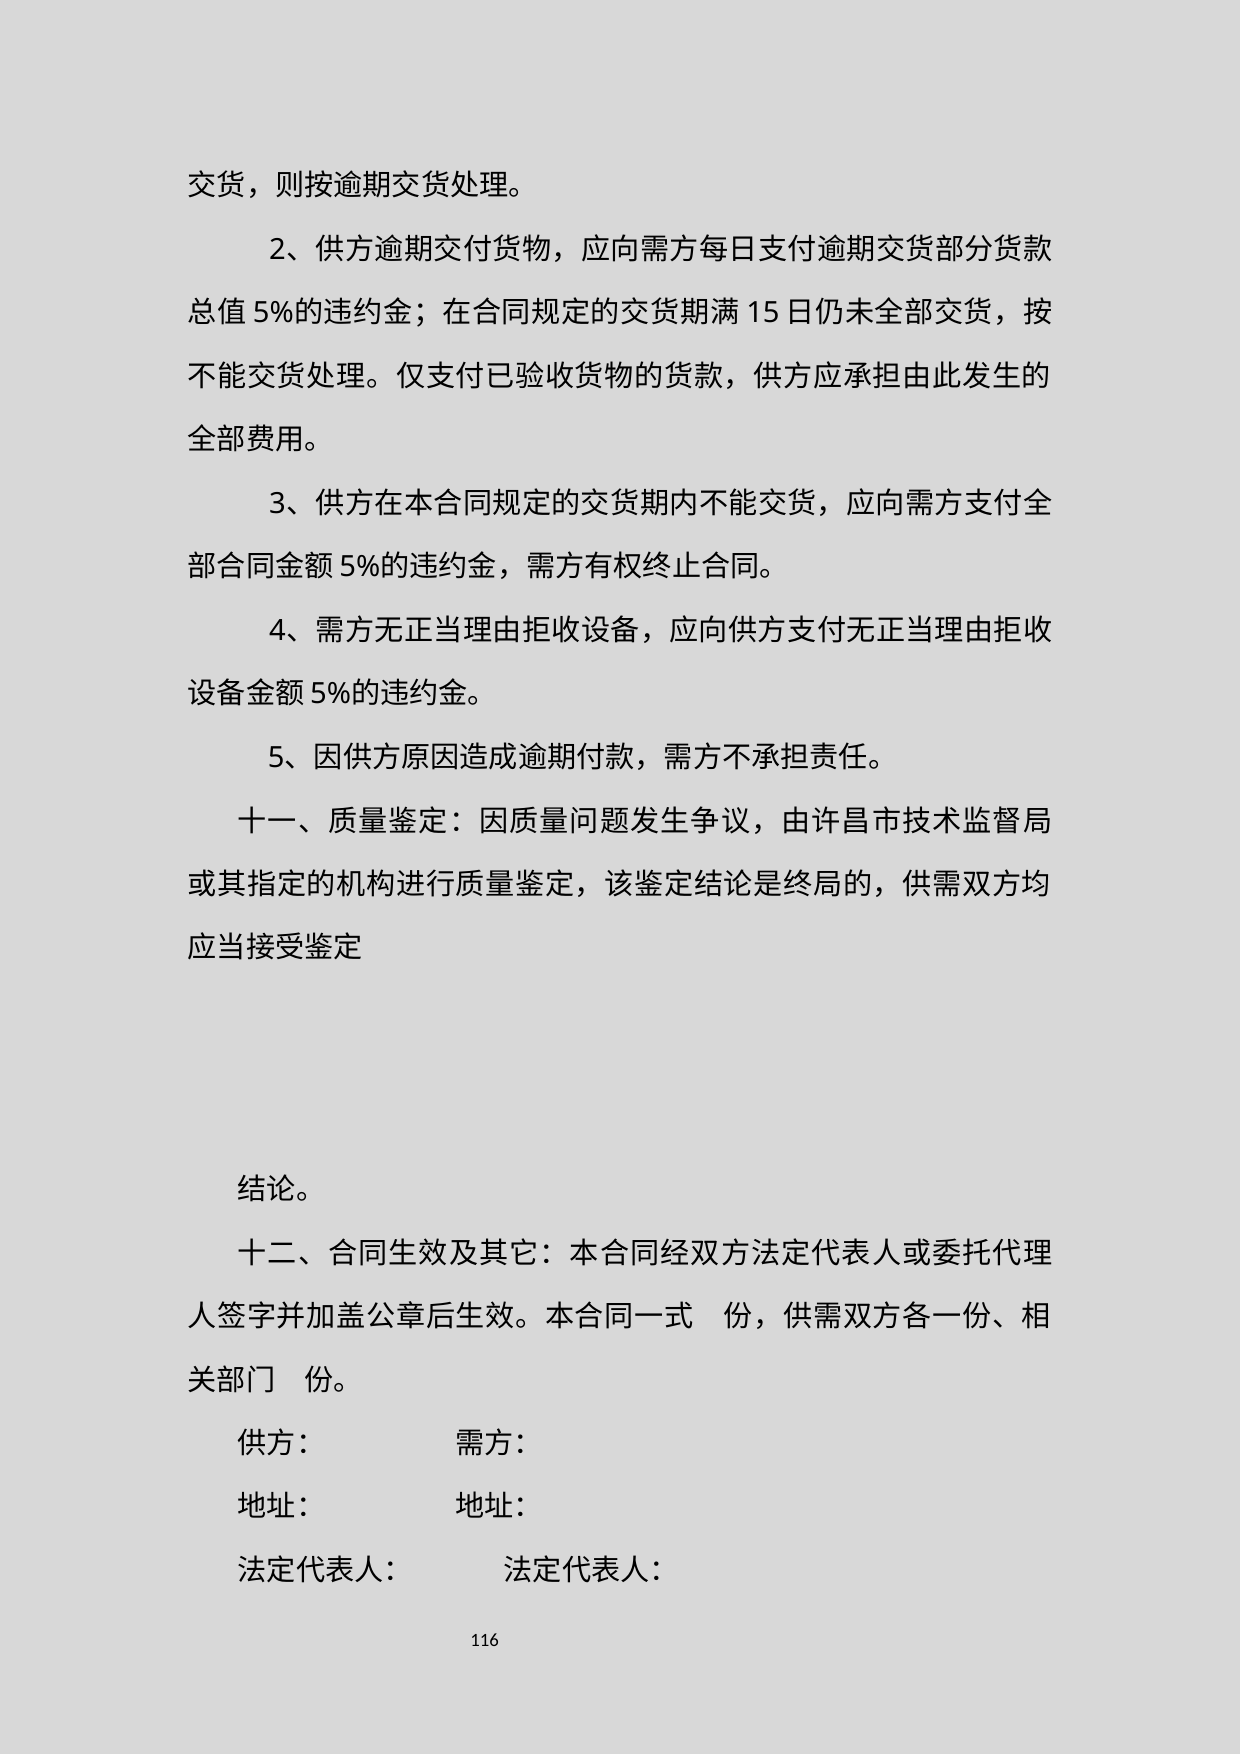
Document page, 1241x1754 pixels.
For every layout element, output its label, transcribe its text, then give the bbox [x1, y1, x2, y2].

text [187, 162, 1053, 204]
text 4、需方无正当理由拒收设备，应向供方支付无正当理由拒收设备金额5%的违约金。 [187, 606, 1053, 712]
text 十二、合同生效及其它：本合同经双方法定代表人或委托代理人签字并加盖公章后生效。本合同一式 份，供需双方各一份、相关部门 份。 [187, 1229, 1053, 1398]
text 结论。 [187, 1166, 1053, 1208]
text 十一、质量鉴定：因质量问题发生争议，由许昌市技术监督局或其指定的机构进行质量鉴定，该鉴定结论是终局的，供需双方均应当接受鉴定 [187, 797, 1053, 966]
text 法定代表人： 法定代表人： [187, 1546, 1053, 1589]
text 地址： 地址： [187, 1483, 1053, 1525]
text 5、因供方原因造成逾期付款，需方不承担责任。 [187, 733, 1053, 776]
text 2、供方逾期交付货物，应向需方每日支付逾期交货部分货款总值5%的违约金；在合同规定的交货期满15日仍未全部交货，按不能交货处理。仅支付已验收货物的货款，供方应承担由此发生的全部费用。 [187, 225, 1053, 458]
text 供方： 需方： [187, 1419, 1053, 1462]
text 3、供方在本合同规定的交货期内不能交货，应向需方支付全部合同金额5%的违约金，需方有权终止合同。 [187, 479, 1053, 585]
